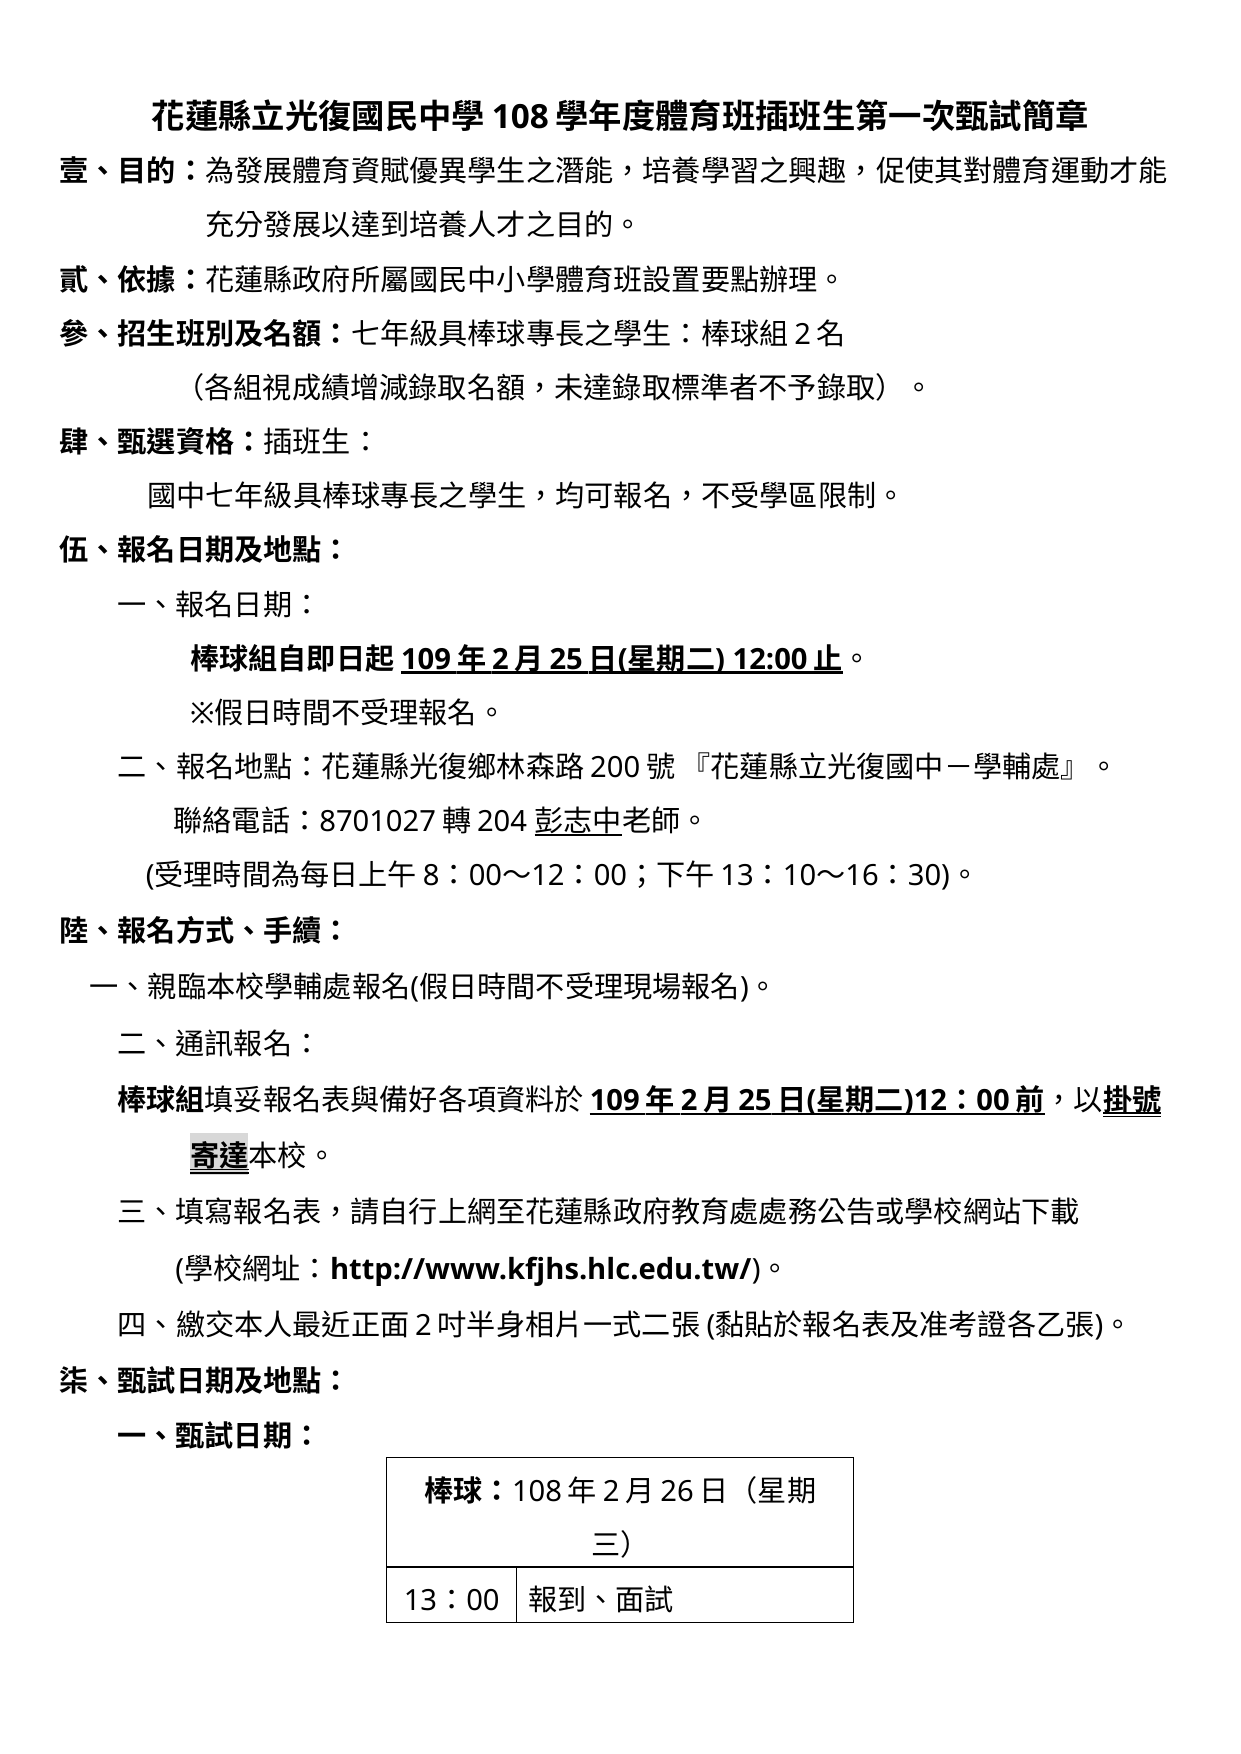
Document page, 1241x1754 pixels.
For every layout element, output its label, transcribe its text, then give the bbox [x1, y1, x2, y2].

text 一、報名日期： 棒球組自即日起 109年2月25日(星期二) 12:00止。 ※假日時間不受理報名。 [117, 572, 1181, 734]
text 一、親臨本校學輔處報名(假日時間不受理現場報名)。 [59, 953, 1181, 1009]
text 二、報名地點：花蓮縣光復鄉林森路200號 『花蓮縣立光復國中－學輔處』。 [59, 734, 1181, 788]
text 陸、報名方式、手續： [59, 897, 1181, 953]
table_header 棒球：108年2月26日（星期三） [387, 1458, 853, 1566]
text 聯絡電話：8701027轉204 彭志中老師。 [173, 788, 1181, 842]
table_cell 報到、面試 [517, 1568, 853, 1622]
text （各組視成績增減錄取名額，未達錄取標準者不予錄取）。 [175, 355, 1181, 409]
text 參、招生班別及名額：七年級具棒球專長之學生：棒球組2名 [59, 301, 1181, 355]
text 棒球組填妥報名表與備好各項資料於109年2月25日(星期二)12：00前，以掛號寄達本校。 [117, 1065, 1181, 1178]
text (學校網址：http://www.kfjhs.hlc.edu.tw/)。 [175, 1234, 1181, 1290]
text 伍、報名日期及地點： [59, 517, 1181, 572]
text 三、填寫報名表，請自行上網至花蓮縣政府教育處處務公告或學校網站下載 [117, 1178, 1181, 1234]
text 壹、目的：為發展體育資賦優異學生之潛能，培養學習之興趣，促使其對體育運動才能充分發展以達到培養人才之目的。 [59, 138, 1181, 247]
text (受理時間為每日上午8：00～12：00；下午13：10～16：30)。 [115, 842, 1181, 897]
text 花蓮縣立光復國民中學108學年度體育班插班生第一次甄試簡章 [59, 90, 1181, 138]
table_cell 13：00 [387, 1568, 516, 1622]
text 肆、甄選資格：插班生： [59, 409, 1181, 463]
text 四、繳交本人最近正面2吋半身相片一式二張 (黏貼於報名表及准考證各乙張)。 [59, 1290, 1181, 1347]
text 一、甄試日期： [117, 1403, 1181, 1457]
text 貳、依據：花蓮縣政府所屬國民中小學體育班設置要點辦理。 [59, 247, 1181, 301]
text 二、通訊報名： [117, 1009, 1181, 1065]
text 國中七年級具棒球專長之學生，均可報名，不受學區限制。 [117, 463, 1181, 517]
text 柒、甄試日期及地點： [59, 1347, 1181, 1403]
